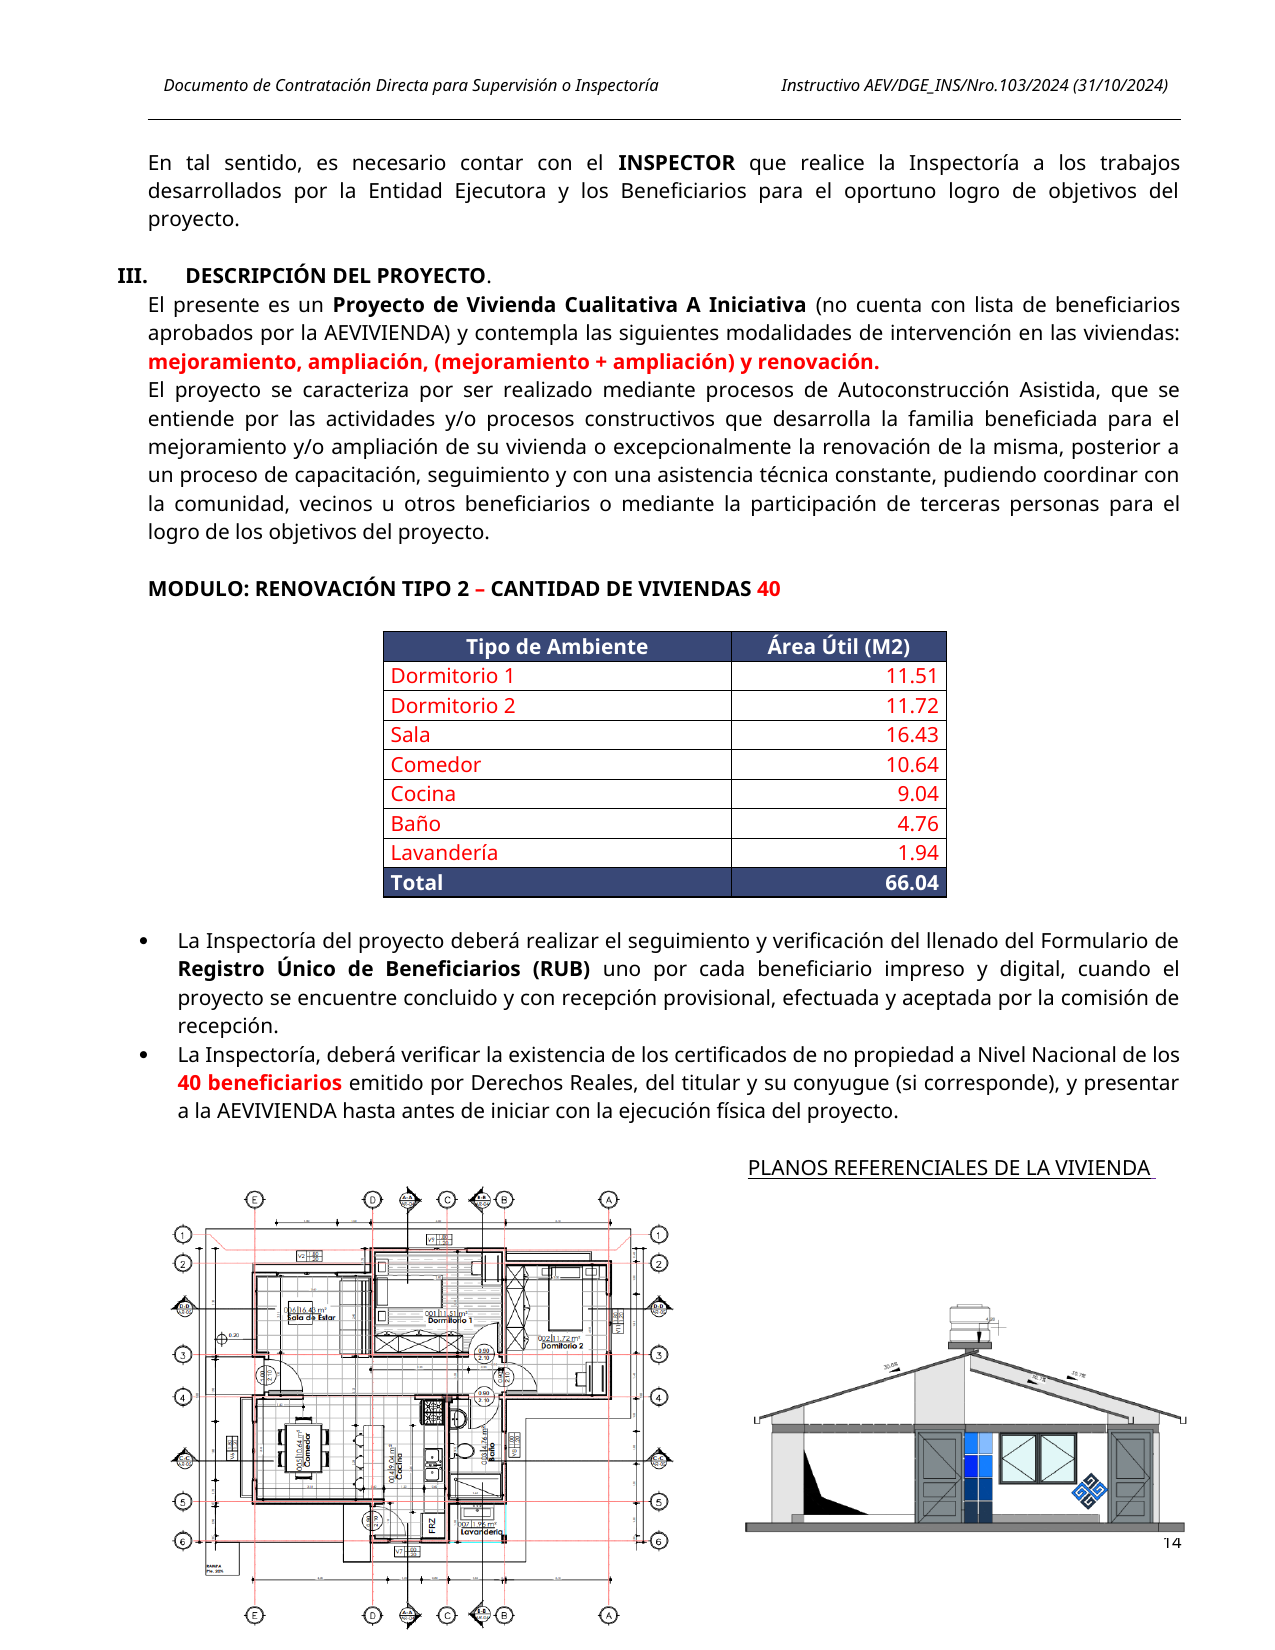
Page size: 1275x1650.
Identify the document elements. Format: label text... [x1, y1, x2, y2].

table_cell Cocina [384, 780, 731, 808]
table_header Área Útil (M2) [732, 632, 946, 661]
table_cell Sala [384, 721, 731, 749]
table_cell 1.94 [732, 839, 946, 867]
text PLANOS REFERENCIALES DE LA VIVIENDA [148, 1153, 1181, 1182]
table_cell 4.76 [732, 809, 946, 837]
table_cell Baño [384, 809, 731, 837]
list La Inspectoría del proyecto deberá realizar el seguimiento y verificación del llenado del Formulario de Registro Único de Beneficiarios (RUB) uno por cada beneficiario impreso y digital, cuando el proyecto se encuentre concluido y con recepción provisional, efectuada y aceptada por la comisión de recepción. [140, 926, 1181, 1040]
picture [147, 1165, 699, 1650]
text En tal sentido, es necesario contar con el INSPECTOR que realice la Inspectoría a los trabajos desarrollados por la Entidad Ejecutora y los Beneficiarios para el oportuno logro de objetivos del proyecto. [148, 148, 1181, 233]
picture [734, 1263, 1197, 1538]
list La Inspectoría, deberá verificar la existencia de los certificados de no propiedad a Nivel Nacional de los 40 beneficiarios emitido por Derechos Reales, del titular y su conyugue (si corresponde), y presentar a la AEVIVIENDA hasta antes de iniciar con la ejecución física del proyecto. [140, 1040, 1181, 1125]
text El presente es un Proyecto de Vivienda Cualitativa A Iniciativa (no cuenta con lista de beneficiarios aprobados por la AEVIVIENDA) y contempla las siguientes modalidades de intervención en las viviendas: mejoramiento, ampliación, (mejoramiento + ampliación) y renovación. [148, 290, 1181, 375]
table_cell 11.51 [732, 662, 946, 690]
table_cell 11.72 [732, 691, 946, 719]
table_cell Dormitorio 1 [384, 662, 731, 690]
table_cell 16.43 [732, 721, 946, 749]
table_cell 10.64 [732, 750, 946, 778]
text El proyecto se caracteriza por ser realizado mediante procesos de Autoconstrucción Asistida, que se entiende por las actividades y/o procesos constructivos que desarrolla la familia beneficiada para el mejoramiento y/o ampliación de su vivienda o excepcionalmente la renovación de la misma, posterior a un proceso de capacitación, seguimiento y con una asistencia técnica constante, pudiendo coordinar con la comunidad, vecinos u otros beneficiarios o mediante la participación de terceras personas para el logro de los objetivos del proyecto. [148, 375, 1181, 546]
table_cell Total [384, 868, 731, 896]
table_cell Dormitorio 2 [384, 691, 731, 719]
table_header Tipo de Ambiente [384, 632, 731, 661]
table_cell 66.04 [732, 868, 946, 896]
table_cell Lavandería [384, 839, 731, 867]
text MODULO: RENOVACIÓN TIPO 2 – CANTIDAD DE VIVIENDAS 40 [148, 574, 1181, 603]
table_cell Comedor [384, 750, 731, 778]
table_cell 9.04 [732, 780, 946, 808]
list DESCRIPCIÓN DEL PROYECTO. [148, 261, 1181, 290]
